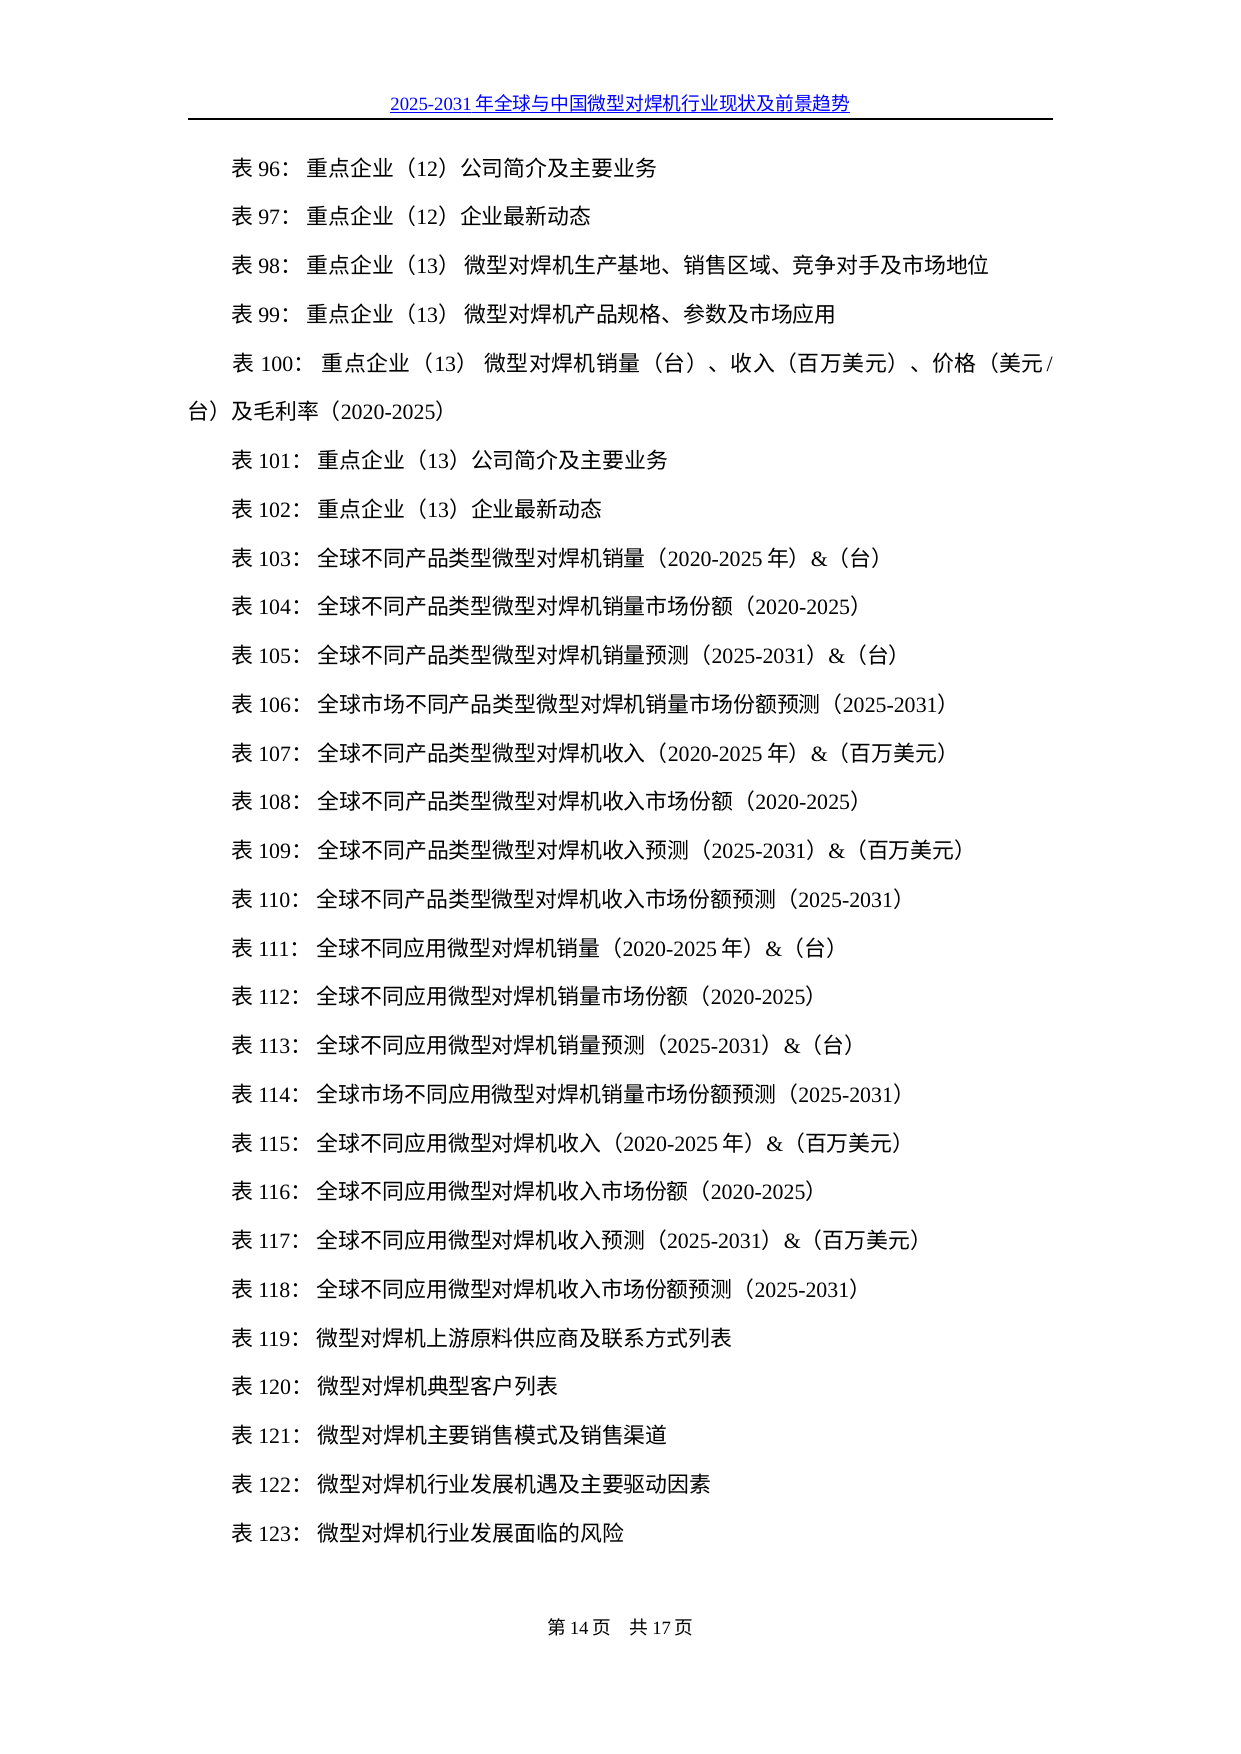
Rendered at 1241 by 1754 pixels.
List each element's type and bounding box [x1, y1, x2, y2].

text [187, 150, 1053, 1548]
